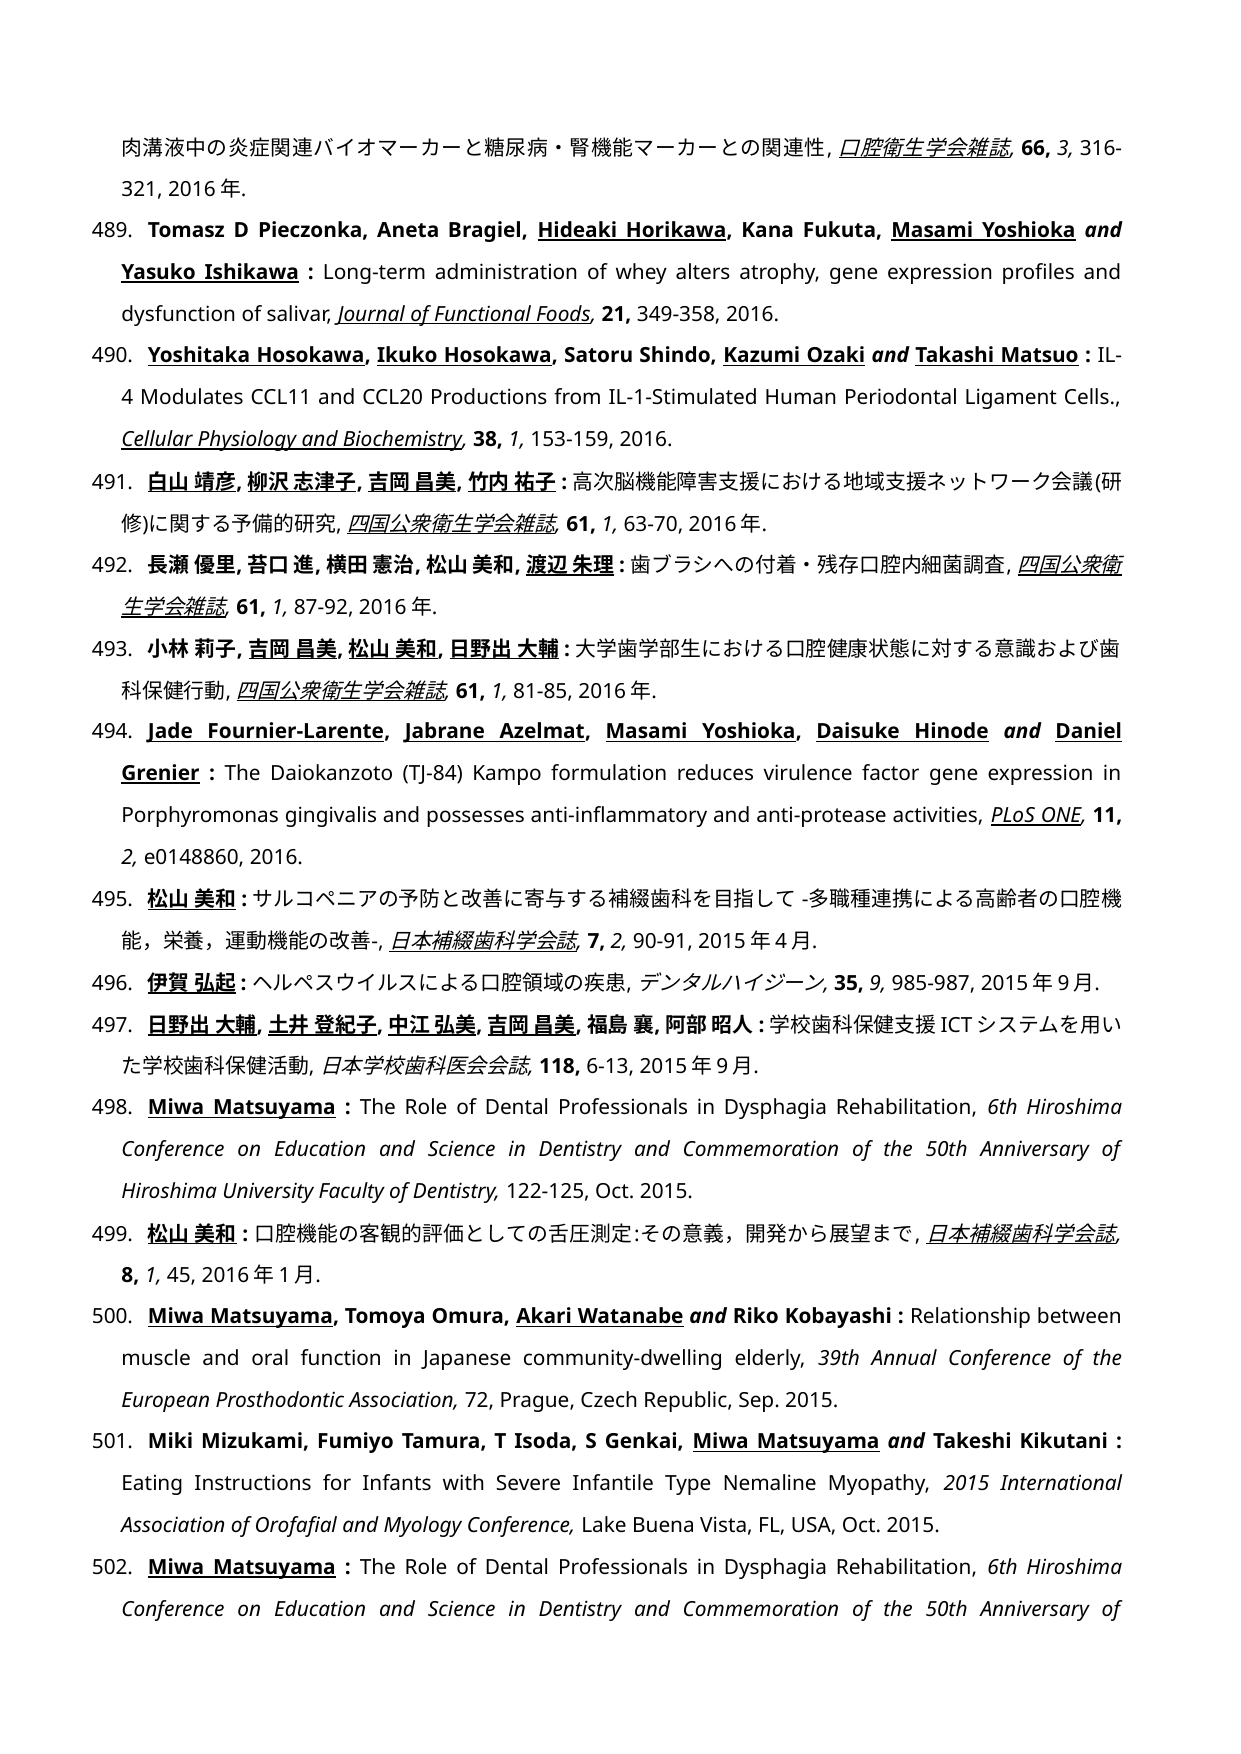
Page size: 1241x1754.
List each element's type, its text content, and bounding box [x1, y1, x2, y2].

list 小林 莉子, 吉岡 昌美, 松山 美和, 日野出 大輔 : 大学歯学部生における口腔健康状態に対する意識および歯科保健行動, 四国公衆衛生学会雑誌, 61, 1, 81-85, 2016年. [92, 626, 1122, 710]
list Miwa Matsuyama, Tomoya Omura, Akari Watanabe and Riko Kobayashi : Relationship between muscle and oral function in Japanese community-dwelling elderly, 39th Annual Conference of the European Prosthodontic Association, 72, Prague, Czech Republic, Sep. 2015. [92, 1295, 1122, 1420]
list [92, 125, 1122, 209]
list Jade Fournier-Larente, Jabrane Azelmat, Masami Yoshioka, Daisuke Hinode and Daniel Grenier : The Daiokanzoto (TJ-84) Kampo formulation reduces virulence factor gene expression in Porphyromonas gingivalis and possesses anti-inflammatory and anti-protease activities, PLoS ONE, 11, 2, e0148860, 2016. [92, 710, 1122, 877]
list 長瀬 優里, 苔口 進, 横田 憲治, 松山 美和, 渡辺 朱理 : 歯ブラシへの付着・残存口腔内細菌調査, 四国公衆衛生学会雑誌, 61, 1, 87-92, 2016年. [92, 543, 1122, 626]
list Miki Mizukami, Fumiyo Tamura, T Isoda, S Genkai, Miwa Matsuyama and Takeshi Kikutani : Eating Instructions for Infants with Severe Infantile Type Nemaline Myopathy, 2015 International Association of Orofafial and Myology Conference, Lake Buena Vista, FL, USA, Oct. 2015. [92, 1420, 1122, 1545]
list 白山 靖彦, 柳沢 志津子, 吉岡 昌美, 竹内 祐子 : 高次脳機能障害支援における地域支援ネットワーク会議(研修)に関する予備的研究, 四国公衆衛生学会雑誌, 61, 1, 63-70, 2016年. [92, 459, 1122, 543]
list Yoshitaka Hosokawa, Ikuko Hosokawa, Satoru Shindo, Kazumi Ozaki and Takashi Matsuo : IL-4 Modulates CCL11 and CCL20 Productions from IL-1-Stimulated Human Periodontal Ligament Cells., Cellular Physiology and Biochemistry, 38, 1, 153-159, 2016. [92, 334, 1122, 459]
list 松山 美和 : 口腔機能の客観的評価としての舌圧測定:その意義，開発から展望まで, 日本補綴歯科学会誌, 8, 1, 45, 2016年1月. [92, 1211, 1122, 1295]
list 松山 美和 : サルコペニアの予防と改善に寄与する補綴歯科を目指して -多職種連携による高齢者の口腔機能，栄養，運動機能の改善-, 日本補綴歯科学会誌, 7, 2, 90-91, 2015年4月. [92, 877, 1122, 961]
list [92, 1545, 1122, 1629]
list 日野出 大輔, 土井 登紀子, 中江 弘美, 吉岡 昌美, 福島 襄, 阿部 昭人 : 学校歯科保健支援ICTシステムを用いた学校歯科保健活動, 日本学校歯科医会会誌, 118, 6-13, 2015年9月. [92, 1002, 1122, 1086]
list Miwa Matsuyama : The Role of Dental Professionals in Dysphagia Rehabilitation, 6th Hiroshima Conference on Education and Science in Dentistry and Commemoration of the 50th Anniversary of Hiroshima University Faculty of Dentistry, 122-125, Oct. 2015. [92, 1086, 1122, 1211]
list 伊賀 弘起 : ヘルペスウイルスによる口腔領域の疾患, デンタルハイジーン, 35, 9, 985-987, 2015年9月. [92, 961, 1122, 1002]
list Tomasz D Pieczonka, Aneta Bragiel, Hideaki Horikawa, Kana Fukuta, Masami Yoshioka and Yasuko Ishikawa : Long-term administration of whey alters atrophy, gene expression profiles and dysfunction of salivar, Journal of Functional Foods, 21, 349-358, 2016. [92, 209, 1122, 334]
